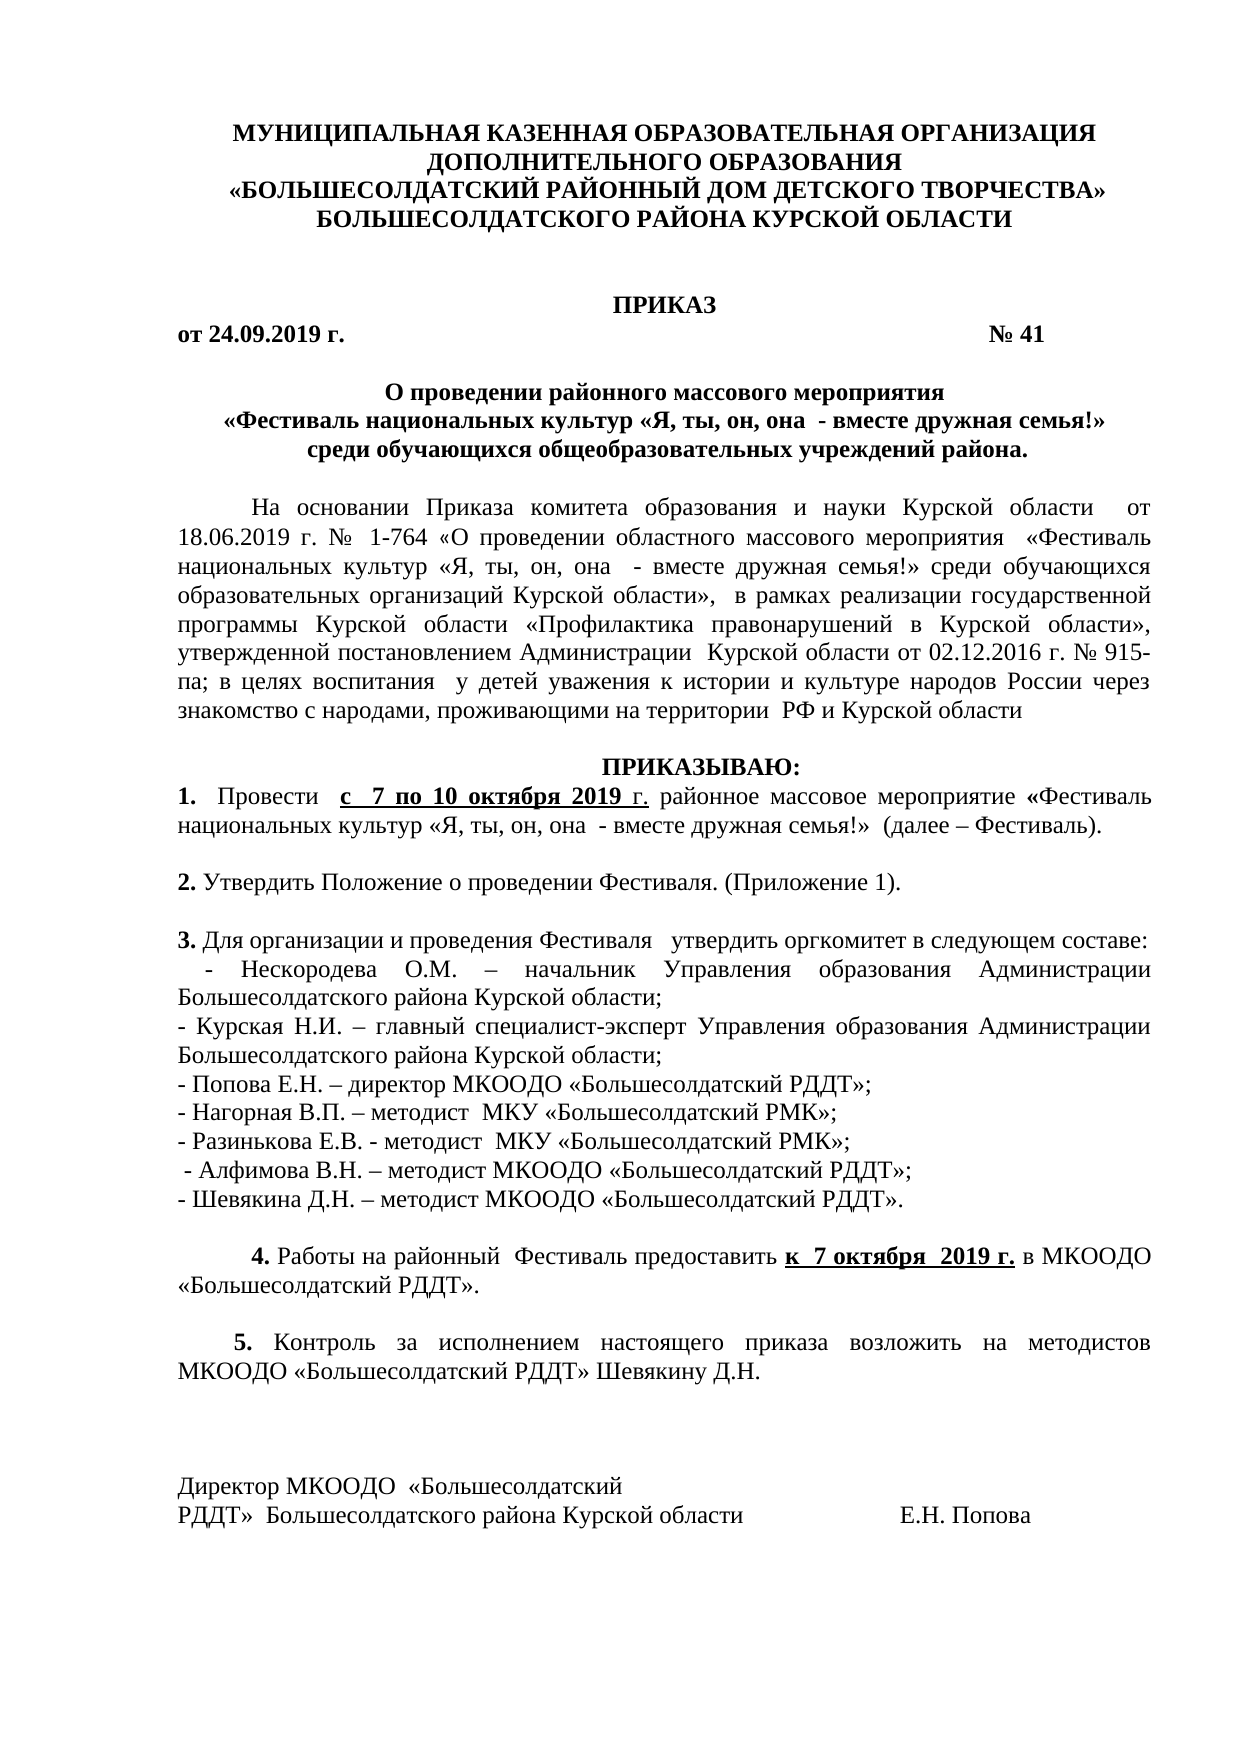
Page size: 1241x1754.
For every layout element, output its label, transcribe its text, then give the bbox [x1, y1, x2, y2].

text - Разинькова Е.В. - методист МКУ «Большесолдатский РМК»; [177, 1126, 1152, 1155]
text «БОЛЬШЕСОЛДАТСКИЙ РАЙОННЫЙ ДОМ ДЕТСКОГО ТВОРЧЕСТВА» БОЛЬШЕСОЛДАТСКОГО РАЙОНА КУРСКОЙ ОБЛАСТИ [177, 176, 1152, 233]
text РДДТ» Большесолдатского района Курской области Е.Н. Попова [177, 1500, 1152, 1529]
text - Нескородева О.М. – начальник Управления образования Администрации Большесолдатского района Курской области; [177, 954, 1152, 1011]
text На основании Приказа комитета образования и науки Курской области от 18.06.2019 г. № 1-764 «О проведении областного массового мероприятия «Фестиваль национальных культур «Я, ты, он, она - вместе дружная семья!» среди обучающихся образовательных организаций Курской области», в рамках реализации государственной программы Курской области «Профилактика правонарушений в Курской области», утвержденной постановлением Администрации Курской области от 02.12.2016 г. № 915-па; в целях воспитания у детей уважения к истории и культуре народов России через знакомство с народами, проживающими на территории РФ и Курской области [177, 492, 1152, 724]
text - Шевякина Д.Н. – методист МКООДО «Большесолдатский РДДТ». [177, 1184, 1152, 1212]
text среди обучающихся общеобразовательных учреждений района. [177, 434, 1152, 463]
text ПРИКАЗЫВАЮ: [177, 752, 1152, 781]
text - Попова Е.Н. – директор МКООДО «Большесолдатский РДДТ»; [177, 1069, 1152, 1097]
text 2. Утвердить Положение о проведении Фестиваля. (Приложение 1). [177, 867, 1152, 896]
text ПРИКАЗ [177, 291, 1152, 319]
text МУНИЦИПАЛЬНАЯ КАЗЕННАЯ ОБРАЗОВАТЕЛЬНАЯ ОРГАНИЗАЦИЯ ДОПОЛНИТЕЛЬНОГО ОБРАЗОВАНИЯ [177, 118, 1152, 176]
text 4. Работы на районный Фестиваль предоставить к 7 октября 2019 г. в МКООДО «Большесолдатский РДДТ». [177, 1241, 1152, 1299]
text - Курская Н.И. – главный специалист-эксперт Управления образования Администрации Большесолдатского района Курской области; [177, 1011, 1152, 1069]
text от 24.09.2019 г. № 41 [177, 319, 1152, 348]
text Директор МКООДО «Большесолдатский [177, 1471, 1152, 1500]
text 3. Для организации и проведения Фестиваля утвердить оргкомитет в следующем составе: [177, 925, 1152, 954]
text 1. Провести с 7 по 10 октября 2019 г. районное массовое мероприятие «Фестиваль национальных культур «Я, ты, он, она - вместе дружная семья!» (далее – Фестиваль). [177, 781, 1152, 839]
text «Фестиваль национальных культур «Я, ты, он, она - вместе дружная семья!» [177, 406, 1152, 434]
text 5. Контроль за исполнением настоящего приказа возложить на методистов МКООДО «Большесолдатский РДДТ» Шевякину Д.Н. [177, 1327, 1152, 1385]
text - Алфимова В.Н. – методист МКООДО «Большесолдатский РДДТ»; [177, 1155, 1152, 1184]
text - Нагорная В.П. – методист МКУ «Большесолдатский РМК»; [177, 1097, 1152, 1126]
text О проведении районного массового мероприятия [177, 377, 1152, 406]
